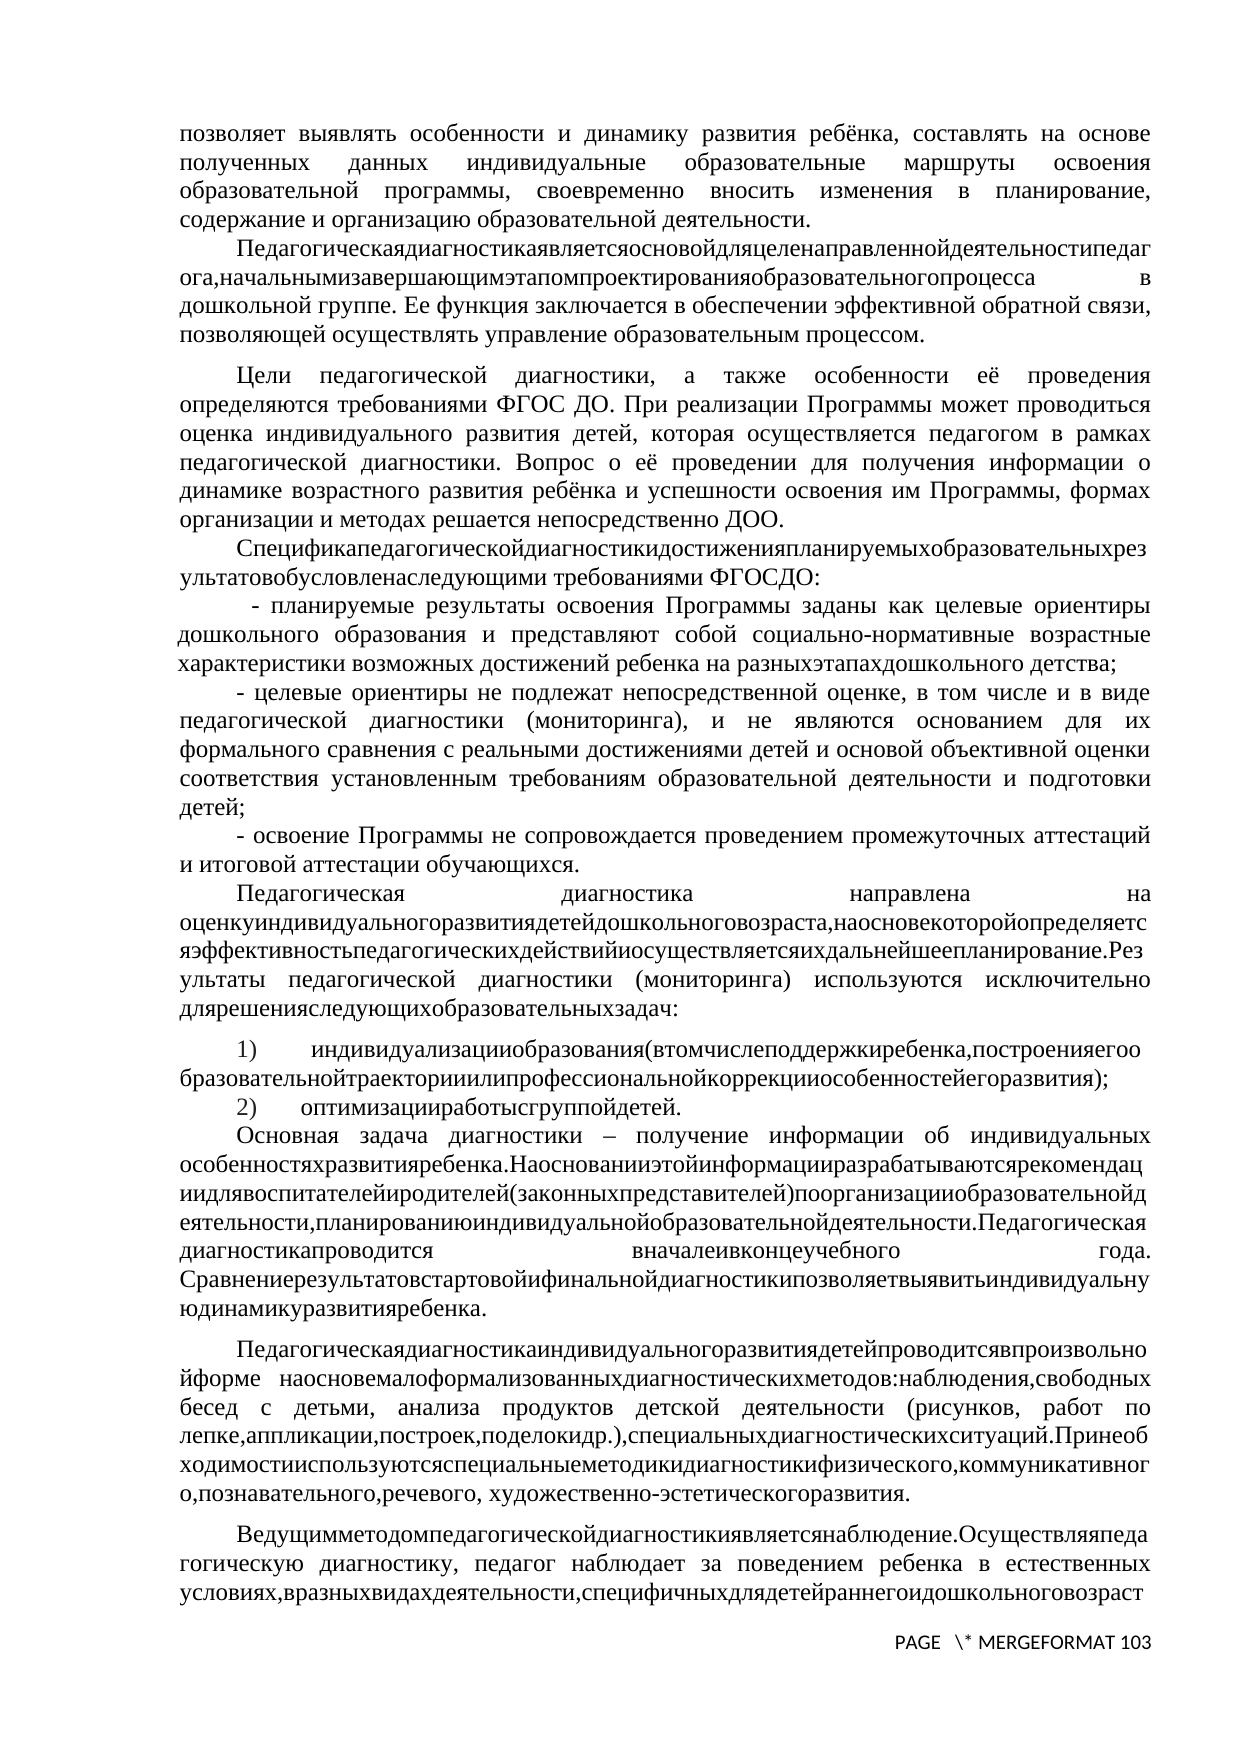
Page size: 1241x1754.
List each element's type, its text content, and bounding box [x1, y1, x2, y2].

text - освоение Программы не сопровождается проведением промежуточных аттестаций и итоговой аттестации обучающихся. [179, 821, 1152, 878]
list оптимизацииработысгруппойдетей. [179, 1092, 1152, 1121]
text Педагогическаядиагностикаиндивидуальногоразвитиядетейпроводитсявпроизвольнойформе наосновемалоформализованныхдиагностическихметодов:наблюдения,свободных бесед с детьми, анализа продуктов детской деятельности (рисунков, работ по лепке,аппликации,построек,поделокидр.),специальныхдиагностическихситуаций.Принеобходимостииспользуютсяспециальныеметодикидиагностикифизического,коммуникативного,познавательного,речевого, художественно-эстетическогоразвития. [179, 1334, 1152, 1507]
text - планируемые результаты освоения Программы заданы как целевые ориентиры дошкольного образования и представляют собой социально-нормативные возрастные характеристики возможных достижений ребенка на разныхэтапахдошкольного детства; [177, 591, 1152, 677]
text Спецификапедагогическойдиагностикидостиженияпланируемыхобразовательныхрезультатовобусловленаследующими требованиями ФГОСДО: [179, 533, 1152, 591]
list индивидуализацииобразования(втомчислеподдержкиребенка,построенияегообразовательнойтраекторииилипрофессиональнойкоррекцииособенностейегоразвития); [179, 1034, 1152, 1092]
text - целевые ориентиры не подлежат непосредственной оценке, в том числе и в виде педагогической диагностики (мониторинга), и не являются основанием для их формального сравнения с реальными достижениями детей и основой объективной оценки соответствия установленным требованиям образовательной деятельности и подготовки детей; [179, 677, 1152, 821]
text Цели педагогической диагностики, а также особенности её проведения определяются требованиями ФГОС ДО. При реализации Программы может проводиться оценка индивидуального развития детей, которая осуществляется педагогом в рамках педагогической диагностики. Вопрос о её проведении для получения информации о динамике возрастного развития ребёнка и успешности освоения им Программы, формах организации и методах решается непосредственно ДОО. [179, 361, 1152, 533]
text Педагогическаядиагностикаявляетсяосновойдляцеленаправленнойдеятельностипедагога,начальнымизавершающимэтапомпроектированияобразовательногопроцесса в дошкольной группе. Ее функция заключается в обеспечении эффективной обратной связи, позволяющей осуществлять управление образовательным процессом. [179, 233, 1152, 348]
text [179, 118, 1152, 233]
text Педагогическая диагностика направлена на оценкуиндивидуальногоразвитиядетейдошкольноговозраста,наосновекоторойопределяетсяэффективностьпедагогическихдействийиосуществляетсяихдальнейшеепланирование.Результаты педагогической диагностики (мониторинга) используются исключительно длярешенияследующихобразовательныхзадач: [179, 878, 1152, 1022]
text Основная задача диагностики – получение информации об индивидуальных особенностяхразвитияребенка.Наоснованииэтойинформацииразрабатываютсярекомендациидлявоспитателейиродителей(законныхпредставителей)поорганизацииобразовательнойдеятельности,планированиюиндивидуальнойобразовательнойдеятельности.Педагогическаядиагностикапроводится вначалеивконцеучебного года. Сравнениерезультатовстартовойифинальнойдиагностикипозволяетвыявитьиндивидуальнуюдинамикуразвитияребенка. [179, 1121, 1152, 1322]
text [179, 1519, 1152, 1606]
